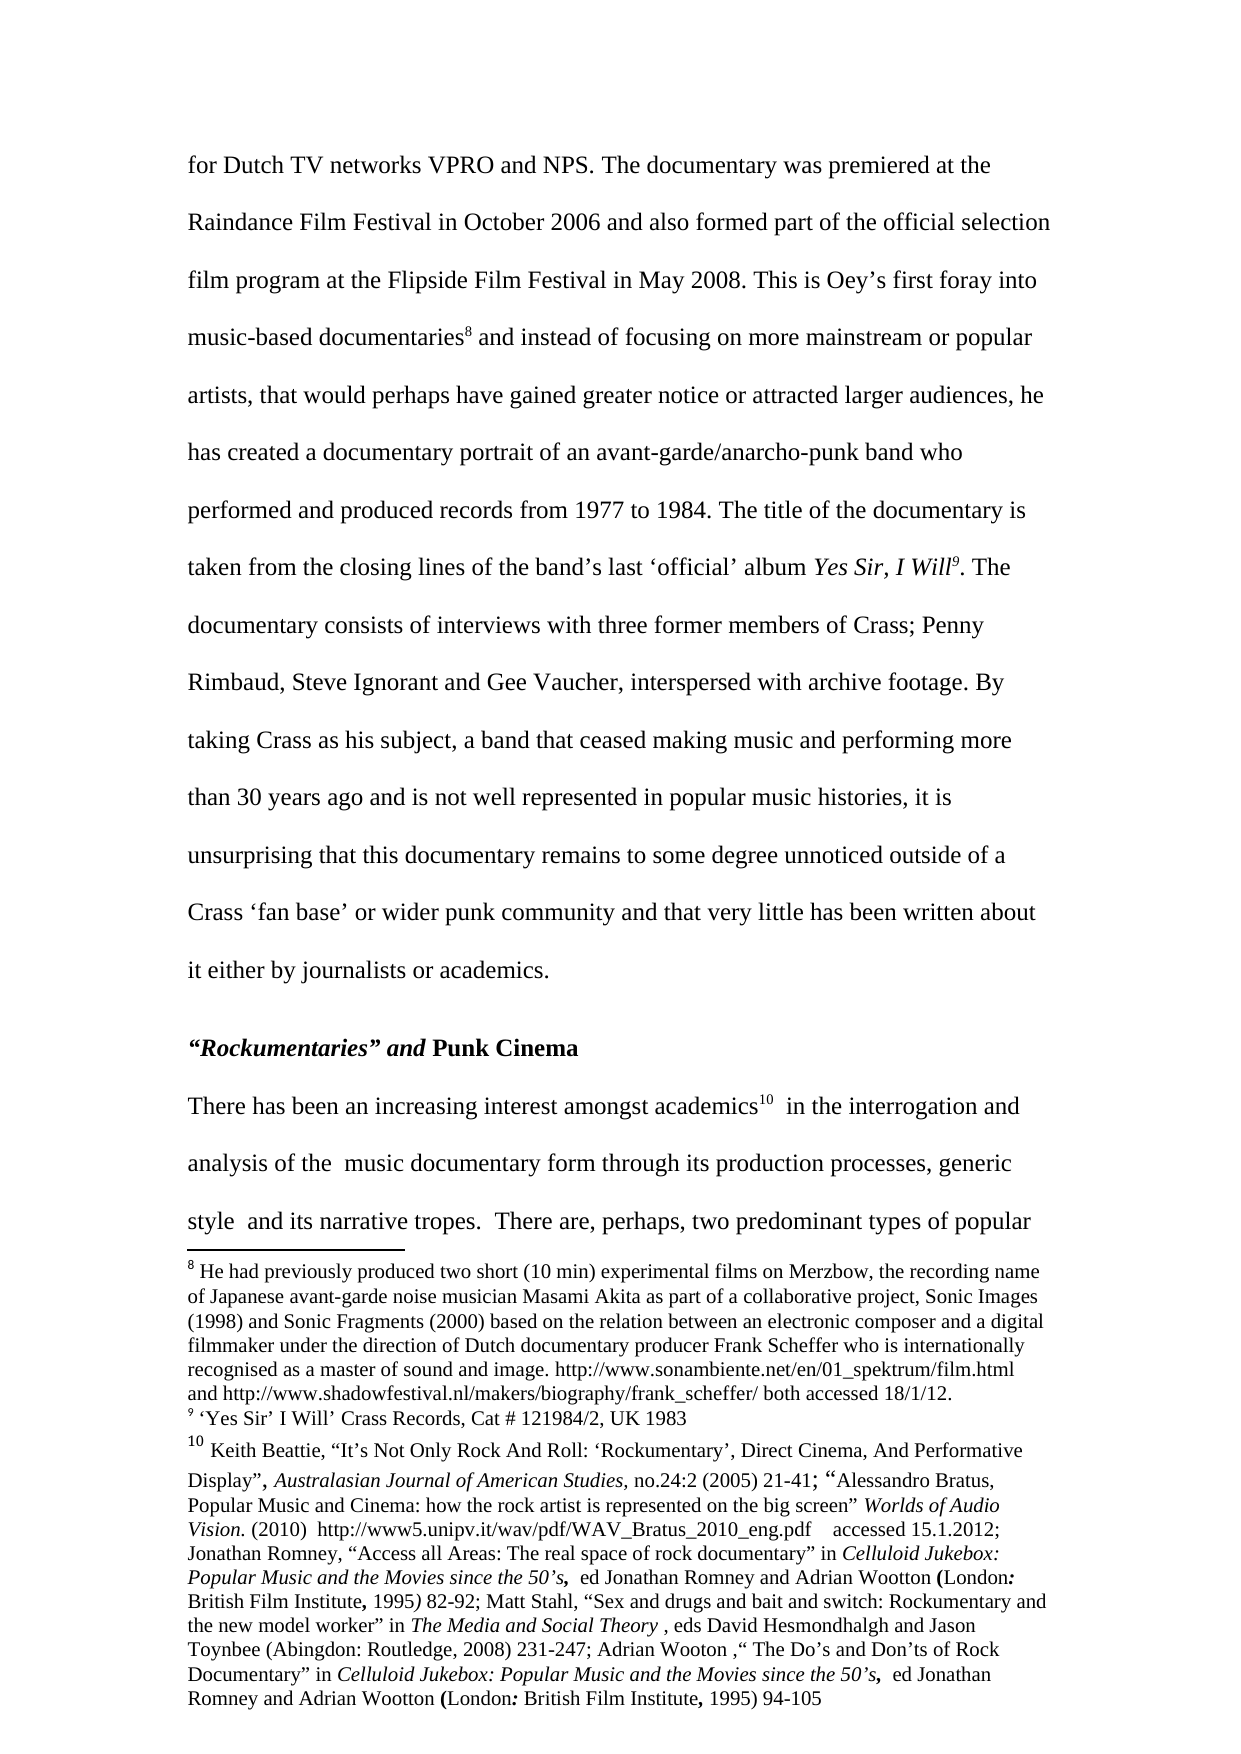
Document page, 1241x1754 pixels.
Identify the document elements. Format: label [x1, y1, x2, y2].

text [187, 150, 1053, 984]
text [187, 1033, 1053, 1234]
